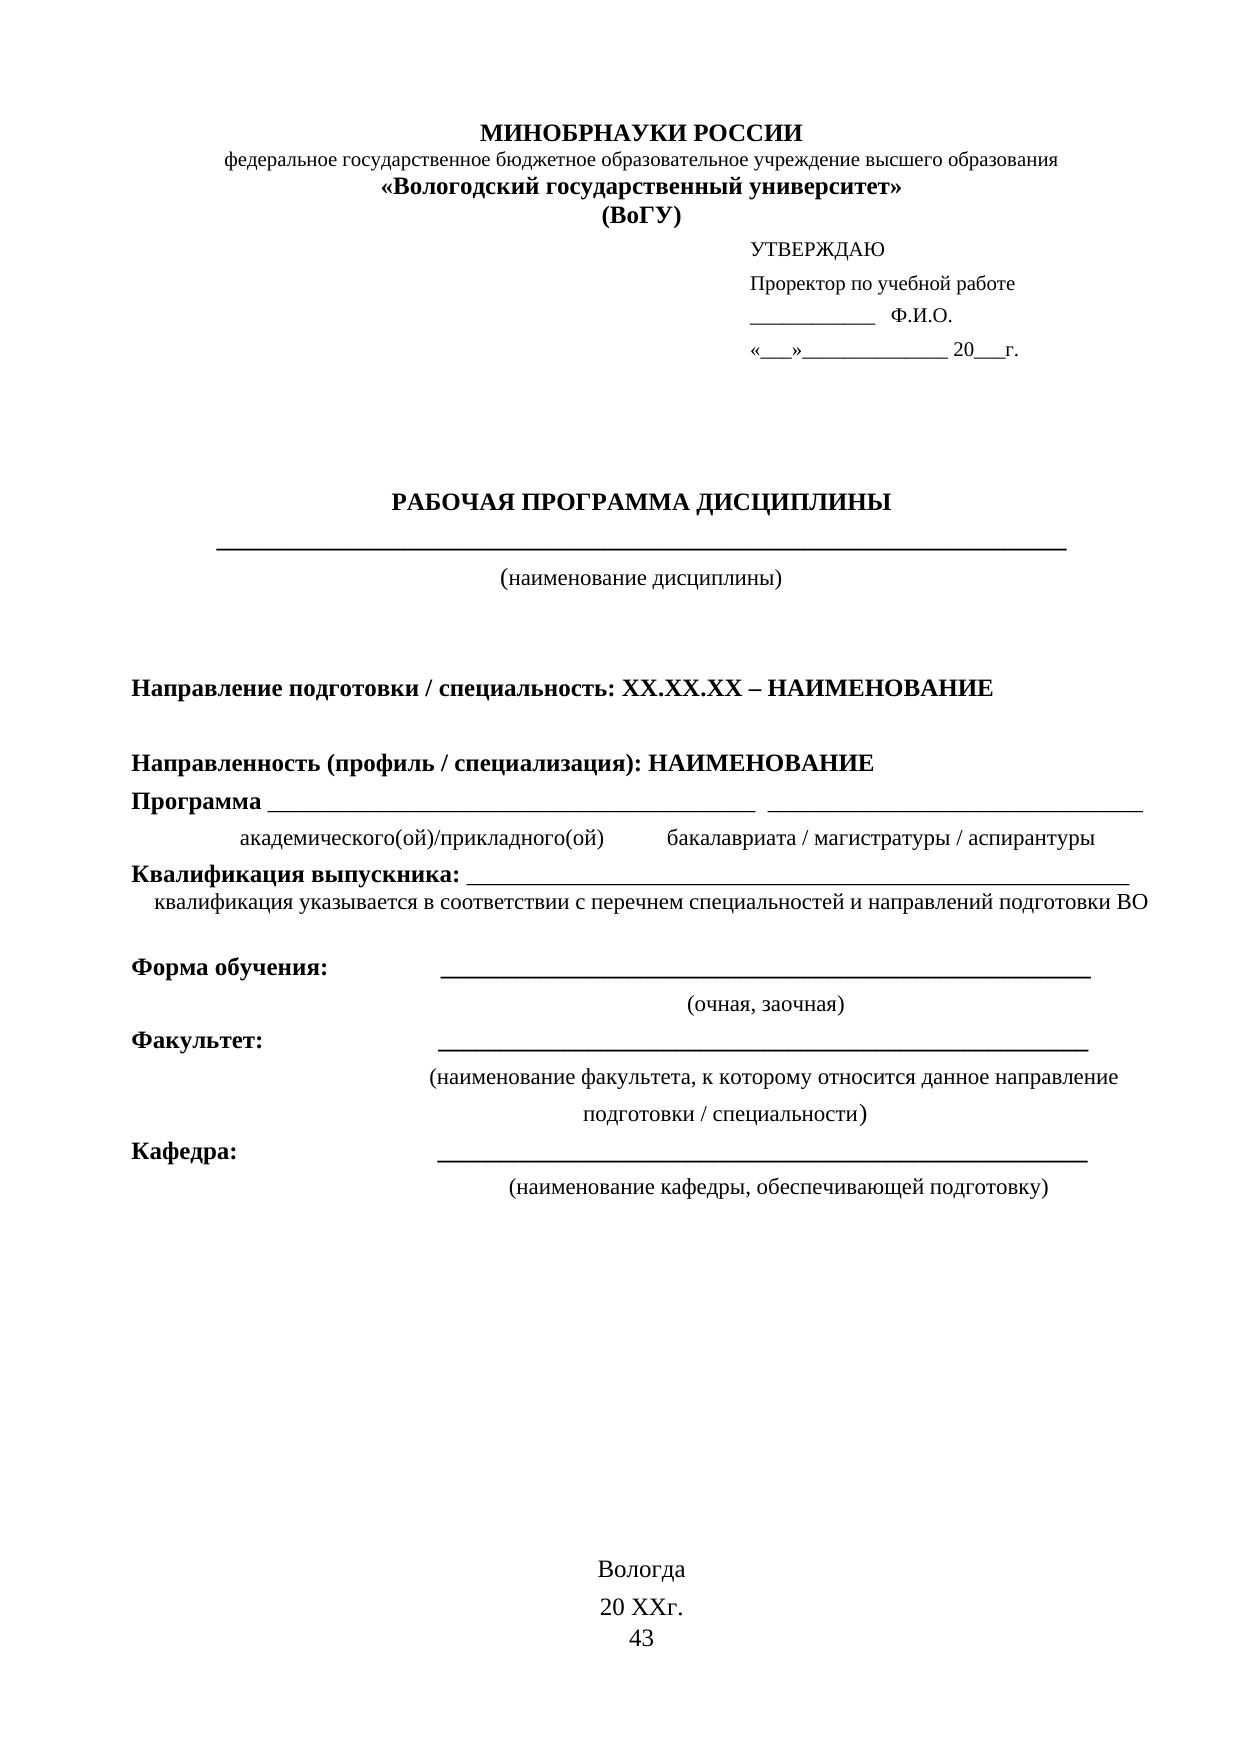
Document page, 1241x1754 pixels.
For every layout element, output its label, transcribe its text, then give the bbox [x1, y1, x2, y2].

text 20 ХХг. [131, 1592, 1152, 1621]
text Квалификация выпускника: _____________________________________________________ [131, 859, 1152, 888]
text РАБОЧАЯ ПРОГРАММА ДИСЦИПЛИНЫ [131, 487, 1152, 516]
text (ВоГУ) [131, 200, 1152, 228]
text Проректор по учебной работе [131, 270, 1152, 294]
text «___»______________ 20___г. [131, 336, 1152, 361]
text (наименование кафедры, обеспечивающей подготовку) [131, 1173, 1152, 1200]
text Программа _______________________________________ ______________________________ [131, 786, 1152, 815]
text академического(ой)/прикладного(ой) бакалавриата / магистратуры / аспирантуры [131, 824, 1152, 850]
text федеральное государственное бюджетное образовательное учреждение высшего образования [131, 147, 1152, 171]
text УТВЕРЖДАЮ [131, 237, 1152, 261]
text Факультет: ____________________________________________________ [131, 1025, 1152, 1054]
text Кафедра: ____________________________________________________ [131, 1136, 1152, 1164]
text Вологда [131, 1554, 1152, 1583]
text (наименование дисциплины) [131, 562, 1152, 591]
text Направленность (профиль / специализация): НАИМЕНОВАНИЕ [131, 748, 1152, 777]
text ____________________________________________________________________ [131, 524, 1152, 553]
text «Вологодский государственный университет» [131, 171, 1152, 200]
text подготовки / специальности) [131, 1098, 1152, 1127]
text Направление подготовки / специальность: ХХ.ХХ.ХХ – НАИМЕНОВАНИЕ [131, 673, 1152, 702]
text МИНОБРНАУКИ РОССИИ [131, 118, 1152, 147]
text ____________ Ф.И.О. [131, 303, 1152, 327]
text (наименование факультета, к которому относится данное направление [131, 1063, 1152, 1089]
text (очная, заочная) [131, 990, 1152, 1016]
text квалификация указывается в соответствии с перечнем специальностей и направлений подготовки ВО [131, 888, 1152, 914]
text Форма обучения: ____________________________________________________ [131, 952, 1152, 981]
